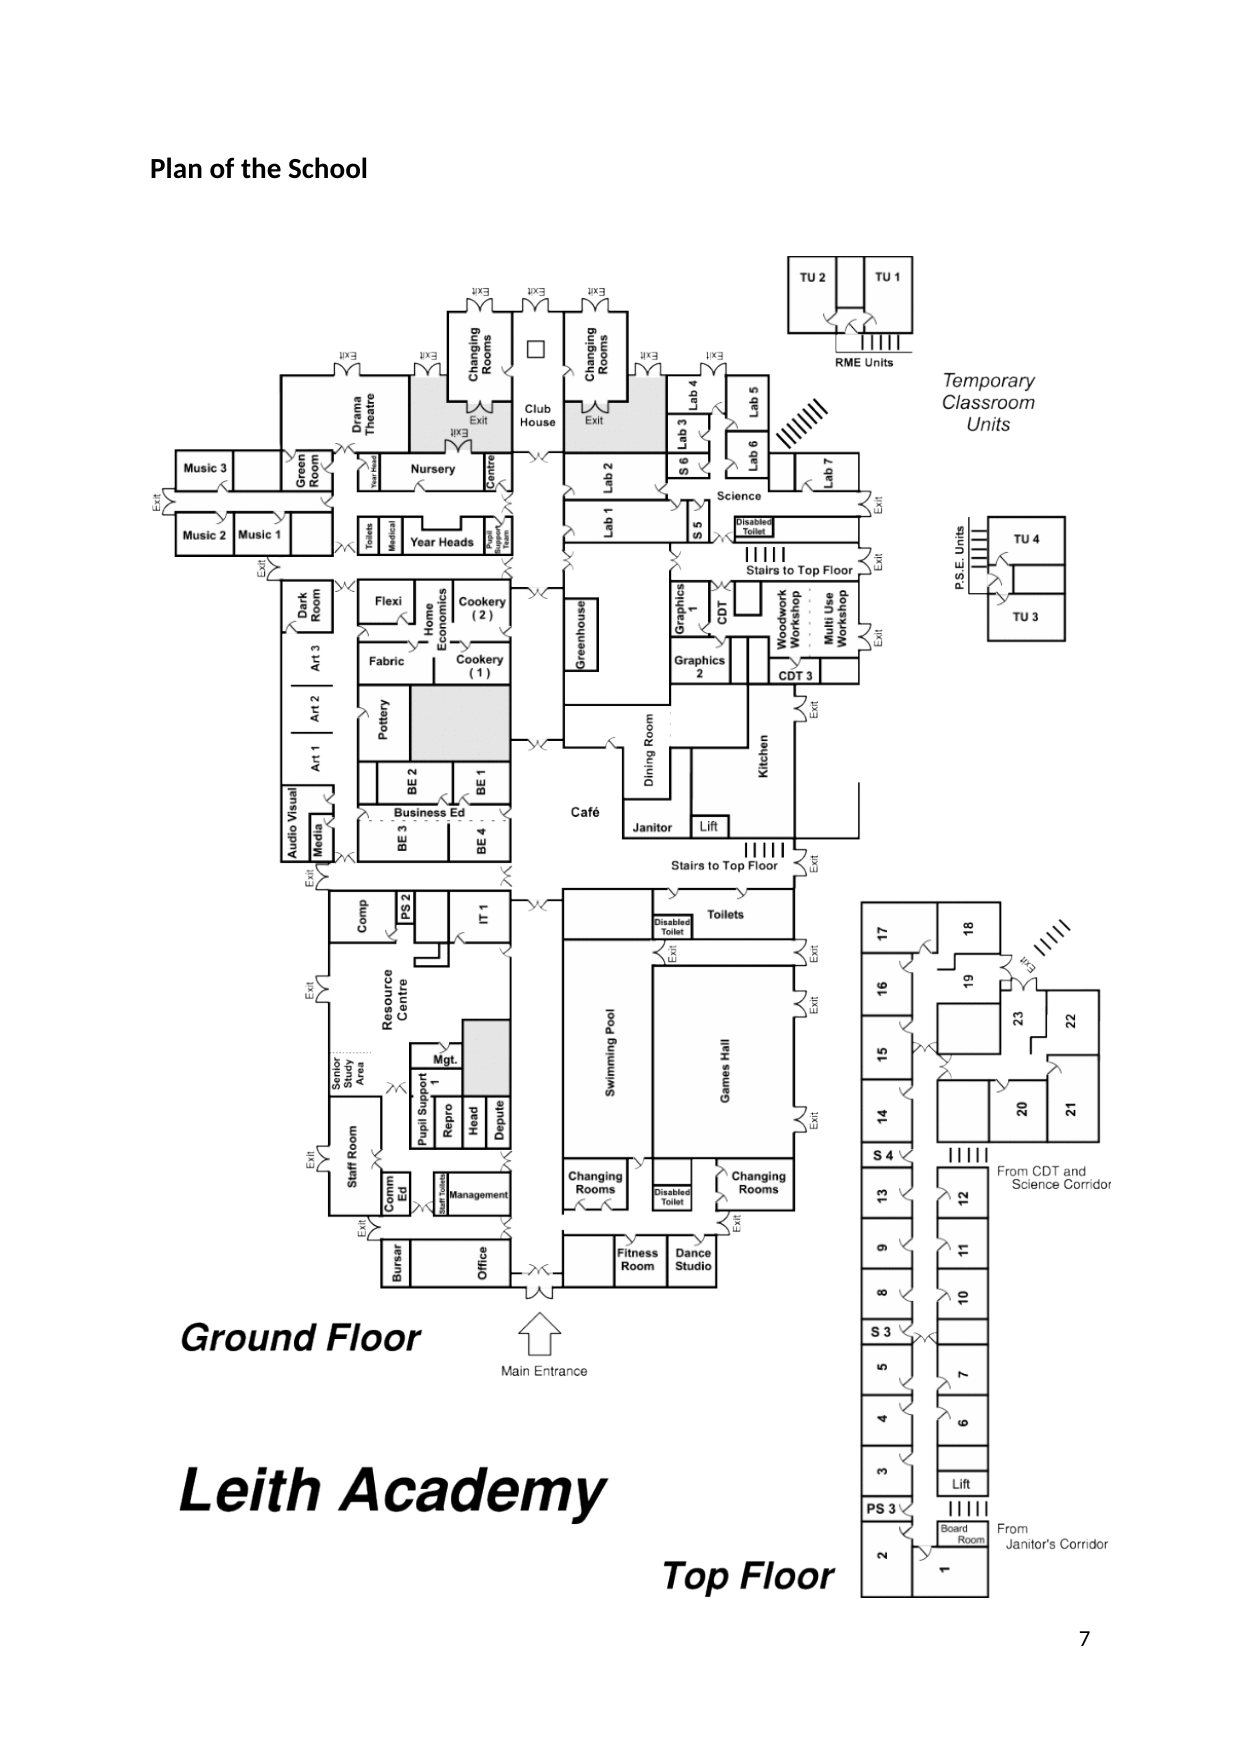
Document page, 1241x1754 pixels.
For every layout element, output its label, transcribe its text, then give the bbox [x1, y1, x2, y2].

picture [154, 257, 1111, 1598]
text Plan of the School [150, 150, 1090, 186]
